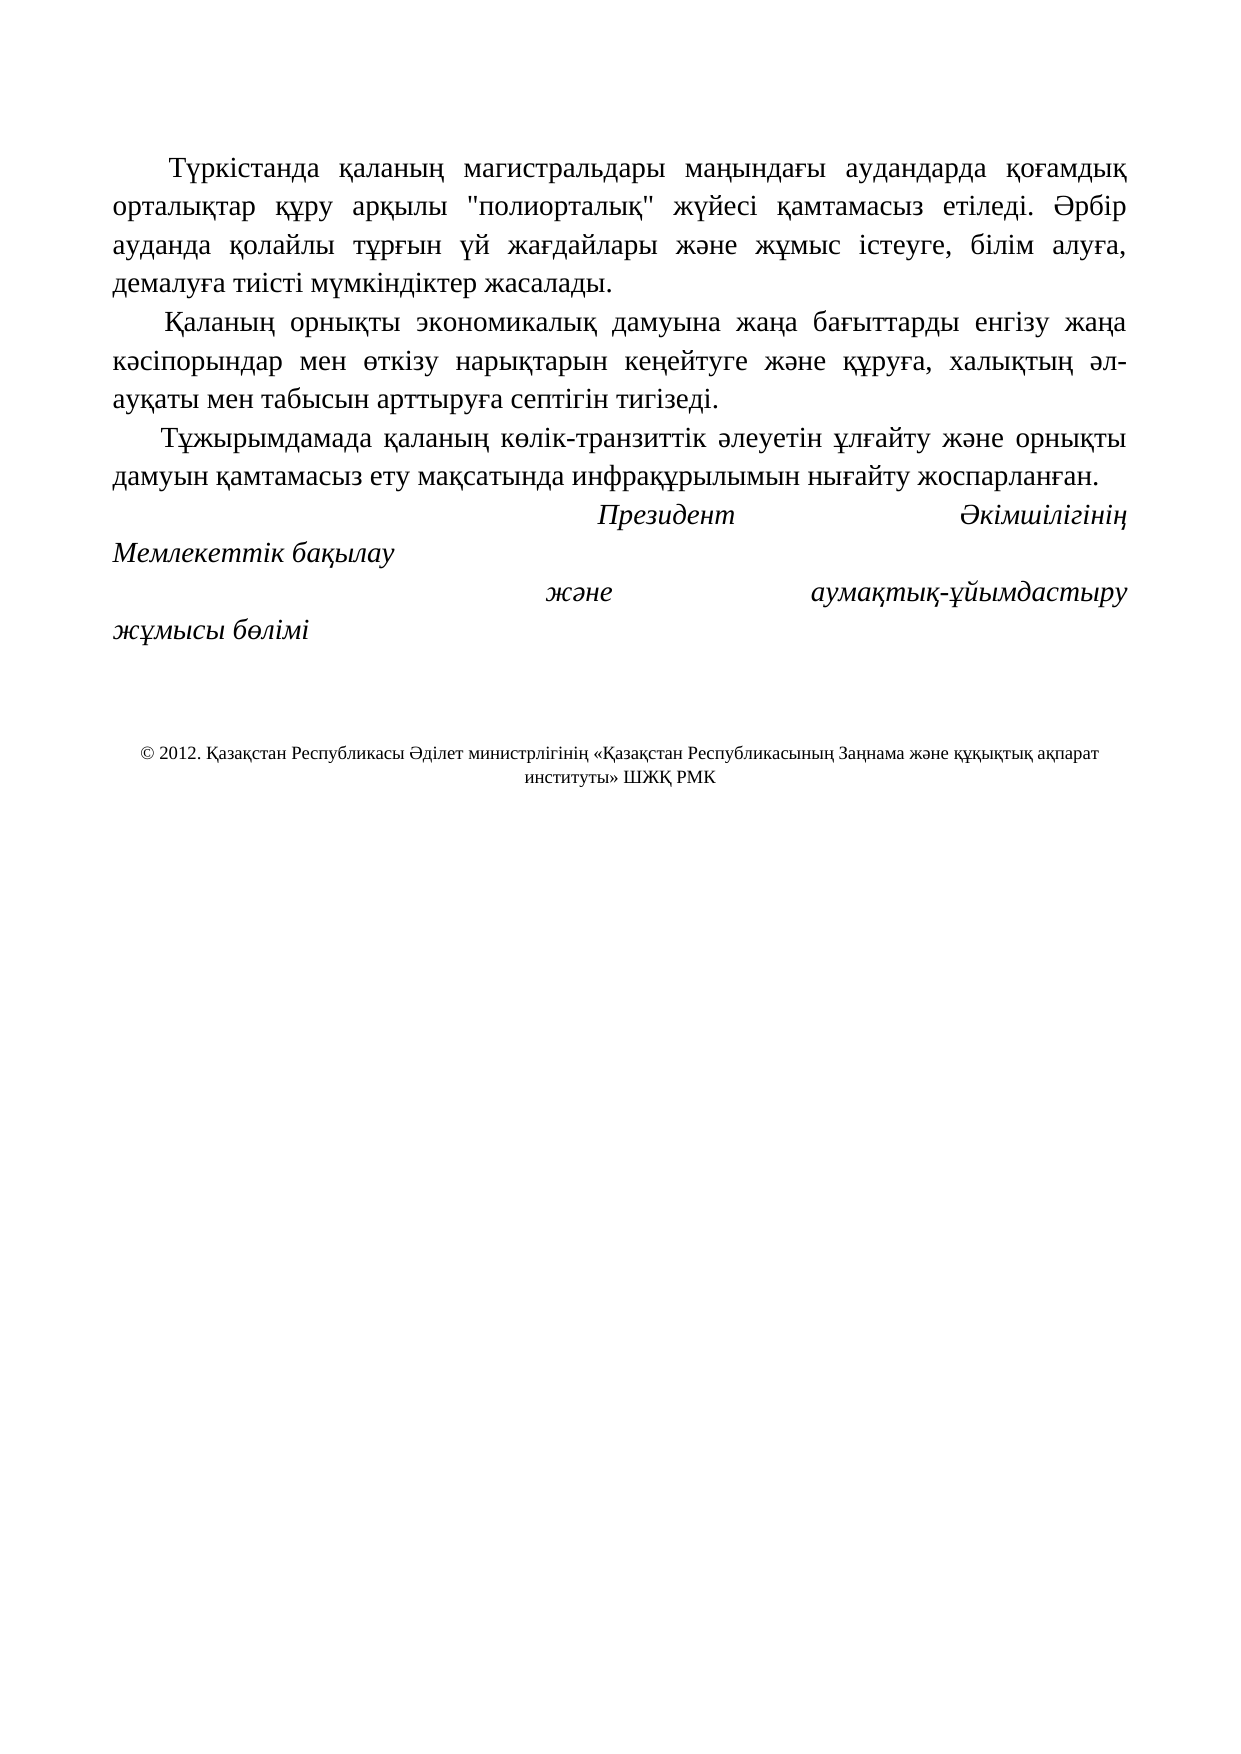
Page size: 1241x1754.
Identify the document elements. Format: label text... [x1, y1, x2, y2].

text © 2012. Қазақстан Республикасы Әділет министрлігінің «Қазақстан Республикасының Заңнама және құқықтық ақпарат институты» ШЖҚ РМК [112, 742, 1128, 788]
text Президент Əкімшілігінің Мемлекеттік бақылау [112, 497, 1128, 569]
text Қаланың орнықты экономикалық дамуына жаңа бағыттарды енгізу жаңа кəсіпорындар мен өткізу нарықтарын кеңейтуге жəне құруға, халықтың əл-ауқаты мен табысын арттыруға септігін тигізеді. [112, 304, 1128, 415]
text жəне аумақтық-ұйымдастыру жұмысы бөлімі [112, 574, 1128, 646]
text Түркістанда қаланың магистральдары маңындағы аудандарда қоғамдық орталықтар құру арқылы "полиорталық" жүйесі қамтамасыз етіледі. Əрбір ауданда қолайлы тұрғын үй жағдайлары жəне жұмыс істеуге, білім алуға, демалуға тиісті мүмкіндіктер жасалады. [112, 150, 1128, 299]
text Тұжырымдамада қаланың көлік-транзиттік əлеуетін ұлғайту жəне орнықты дамуын қамтамасыз ету мақсатында инфрақұрылымын нығайту жоспарланған. [112, 420, 1128, 492]
